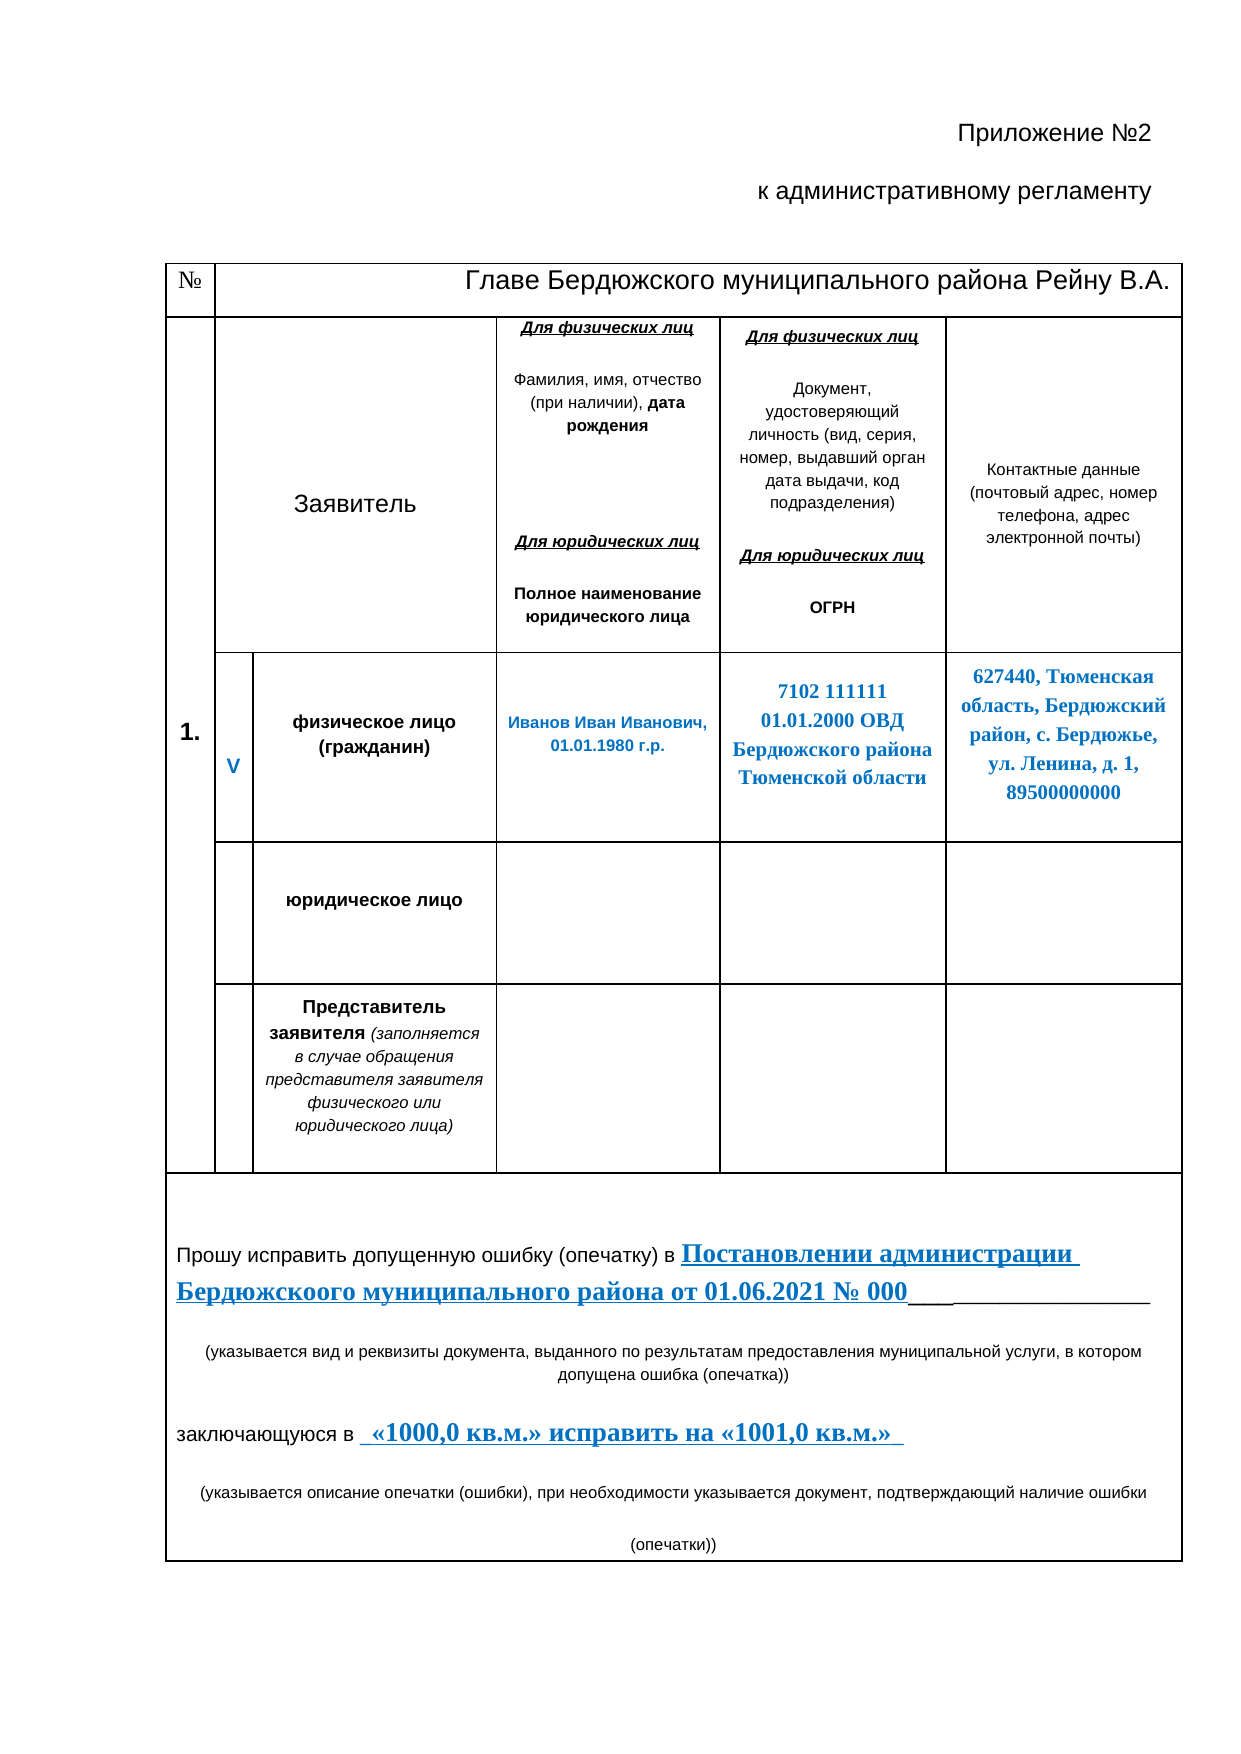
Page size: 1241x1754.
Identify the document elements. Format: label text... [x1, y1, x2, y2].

table_cell [947, 843, 1181, 983]
table_cell юридическое лицо [254, 843, 496, 983]
text к административному регламенту [177, 176, 1152, 205]
table_cell [497, 985, 719, 1172]
table_cell Представитель заявителя (заполняется в случае обращения представителя заявителя физического или юридического лица) [254, 985, 496, 1172]
table_cell [721, 843, 945, 983]
table_cell [721, 985, 945, 1172]
table_cell Контактные данные (почтовый адрес, номер телефона, адрес электронной почты) [947, 318, 1181, 652]
table_cell 7102 111111 01.01.2000 ОВД Бердюжского района Тюменской области [721, 653, 945, 841]
table_header Главе Бердюжского муниципального района Рейну В.А. [216, 264, 1181, 316]
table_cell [167, 1174, 1181, 1560]
table_cell Для физических лиц Документ, удостоверяющий личность (вид, серия, номер, выдавший орган дата выдачи, код подразделения) Для юридических лиц ОГРН [721, 318, 945, 652]
table_cell [216, 843, 252, 983]
table_cell [947, 985, 1181, 1172]
table_cell [216, 985, 252, 1172]
table_cell Иванов Иван Иванович, 01.01.1980 г.р. [497, 653, 719, 841]
table_cell [497, 843, 719, 983]
table_cell V [216, 653, 252, 841]
table_cell Заявитель [216, 318, 496, 652]
table_cell физическое лицо (гражданин) [254, 653, 496, 841]
table_cell 627440, Тюменская область, Бердюжский район, с. Бердюжье, ул. Ленина, д. 1, 89500000000 [947, 653, 1181, 841]
table_header № [167, 264, 214, 316]
table_cell 1. [167, 318, 214, 1172]
table_cell Для физических лиц Фамилия, имя, отчество (при наличии), дата рождения Для юридических лиц Полное наименование юридического лица [497, 318, 719, 652]
text Приложение №2 [177, 118, 1152, 147]
